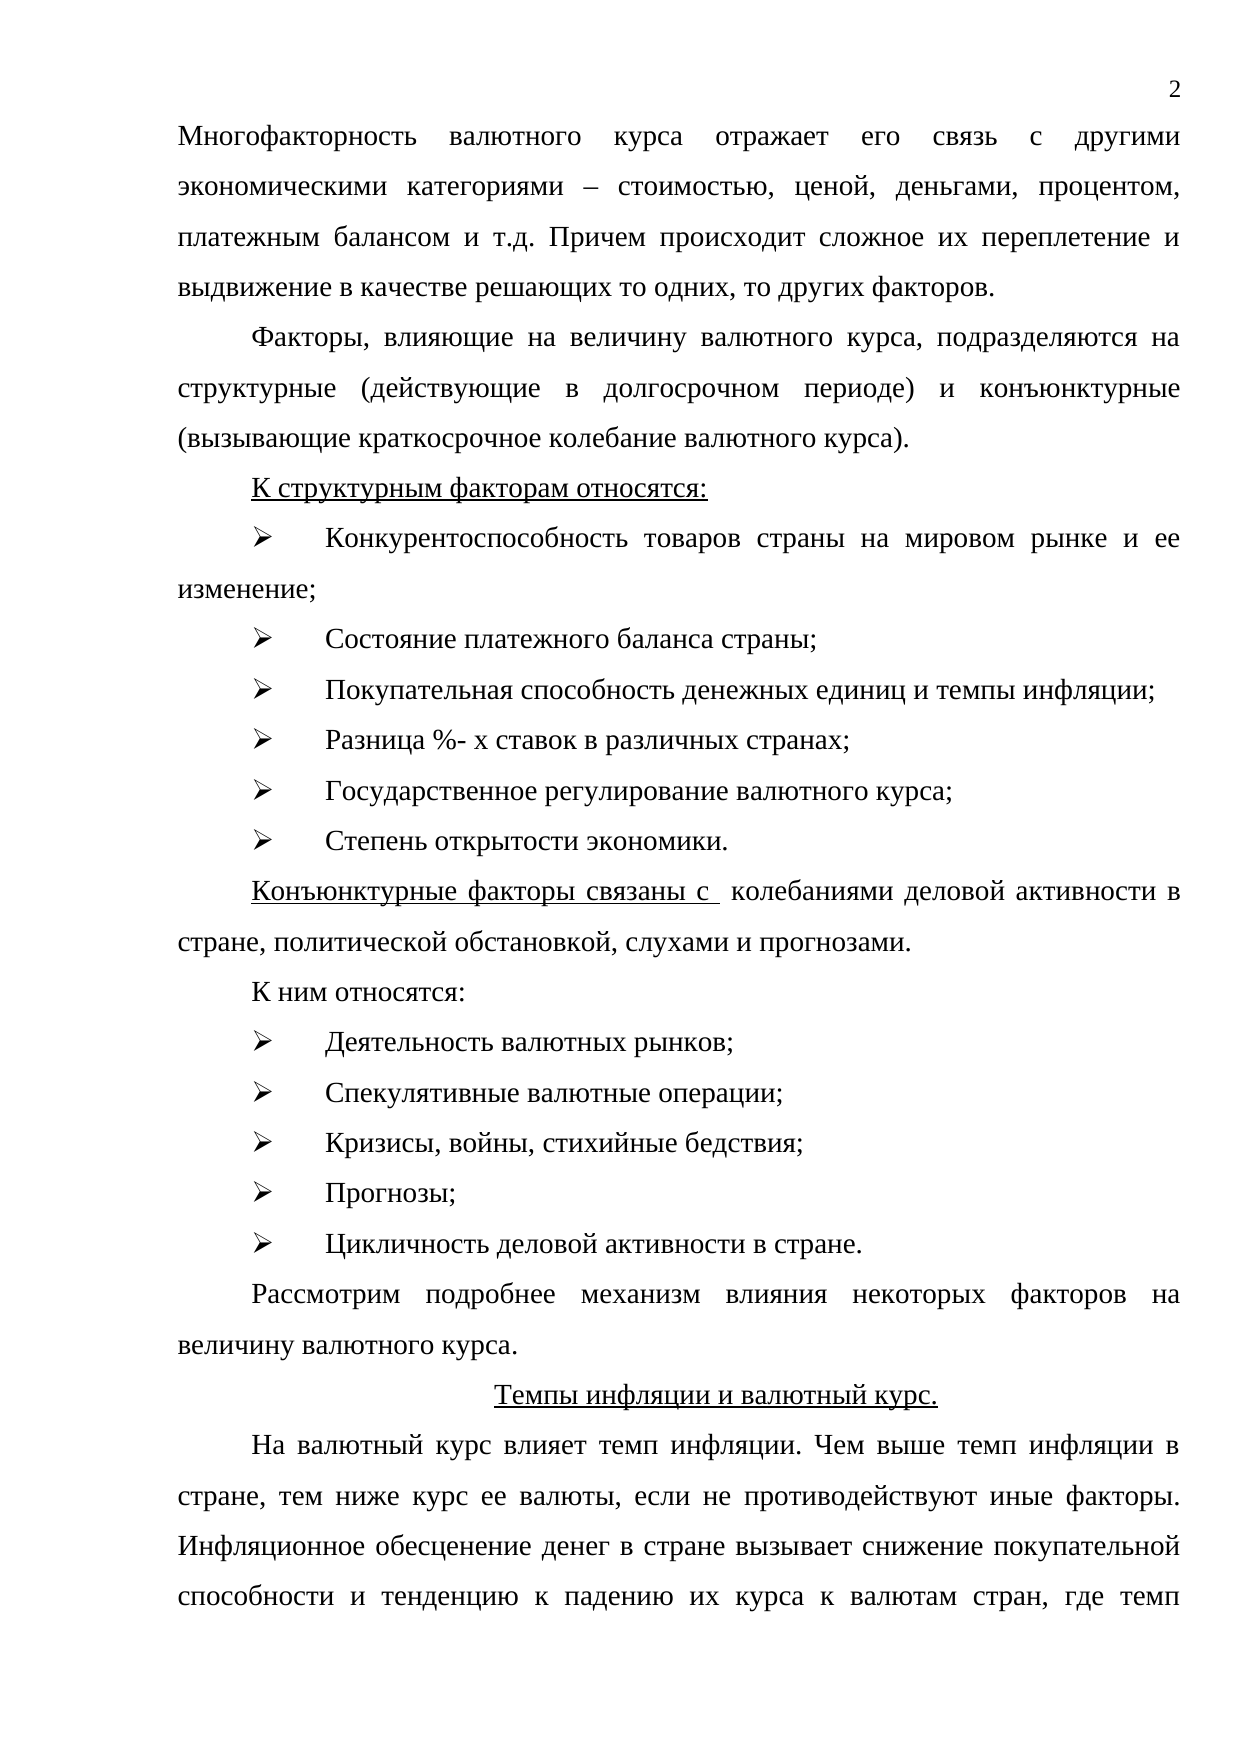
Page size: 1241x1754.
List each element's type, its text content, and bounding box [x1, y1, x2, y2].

text Конъюнктурные факторы связаны с колебаниями деловой активности в стране, политической обстановкой, слухами и прогнозами. [177, 873, 1181, 957]
list Состояние платежного баланса страны; [177, 621, 1181, 655]
list Покупательная способность денежных единиц и темпы инфляции; [177, 672, 1181, 705]
text К ним относятся: [177, 974, 1181, 1008]
list Кризисы, войны, стихийные бедствия; [177, 1125, 1181, 1159]
text К структурным факторам относятся: [177, 470, 1181, 504]
list Государственное регулирование валютного курса; [177, 773, 1181, 806]
list Конкурентоспособность товаров страны на мировом рынке и ее изменение; [177, 521, 1181, 604]
list Степень открытости экономики. [177, 823, 1181, 857]
list Спекулятивные валютные операции; [177, 1075, 1181, 1108]
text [177, 118, 1181, 303]
list Прогнозы; [177, 1176, 1181, 1209]
text Факторы, влияющие на величину валютного курса, подразделяются на структурные (действующие в долгосрочном периоде) и конъюнктурные (вызывающие краткосрочное колебание валютного курса). [177, 319, 1181, 453]
list Деятельность валютных рынков; [177, 1024, 1181, 1058]
list Разница %- х ставок в различных странах; [177, 722, 1181, 756]
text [177, 1427, 1181, 1612]
text Рассмотрим подробнее механизм влияния некоторых факторов на величину валютного курса. [177, 1276, 1181, 1360]
text Темпы инфляции и валютный курс. [177, 1377, 1181, 1411]
list Цикличность деловой активности в стране. [177, 1226, 1181, 1260]
